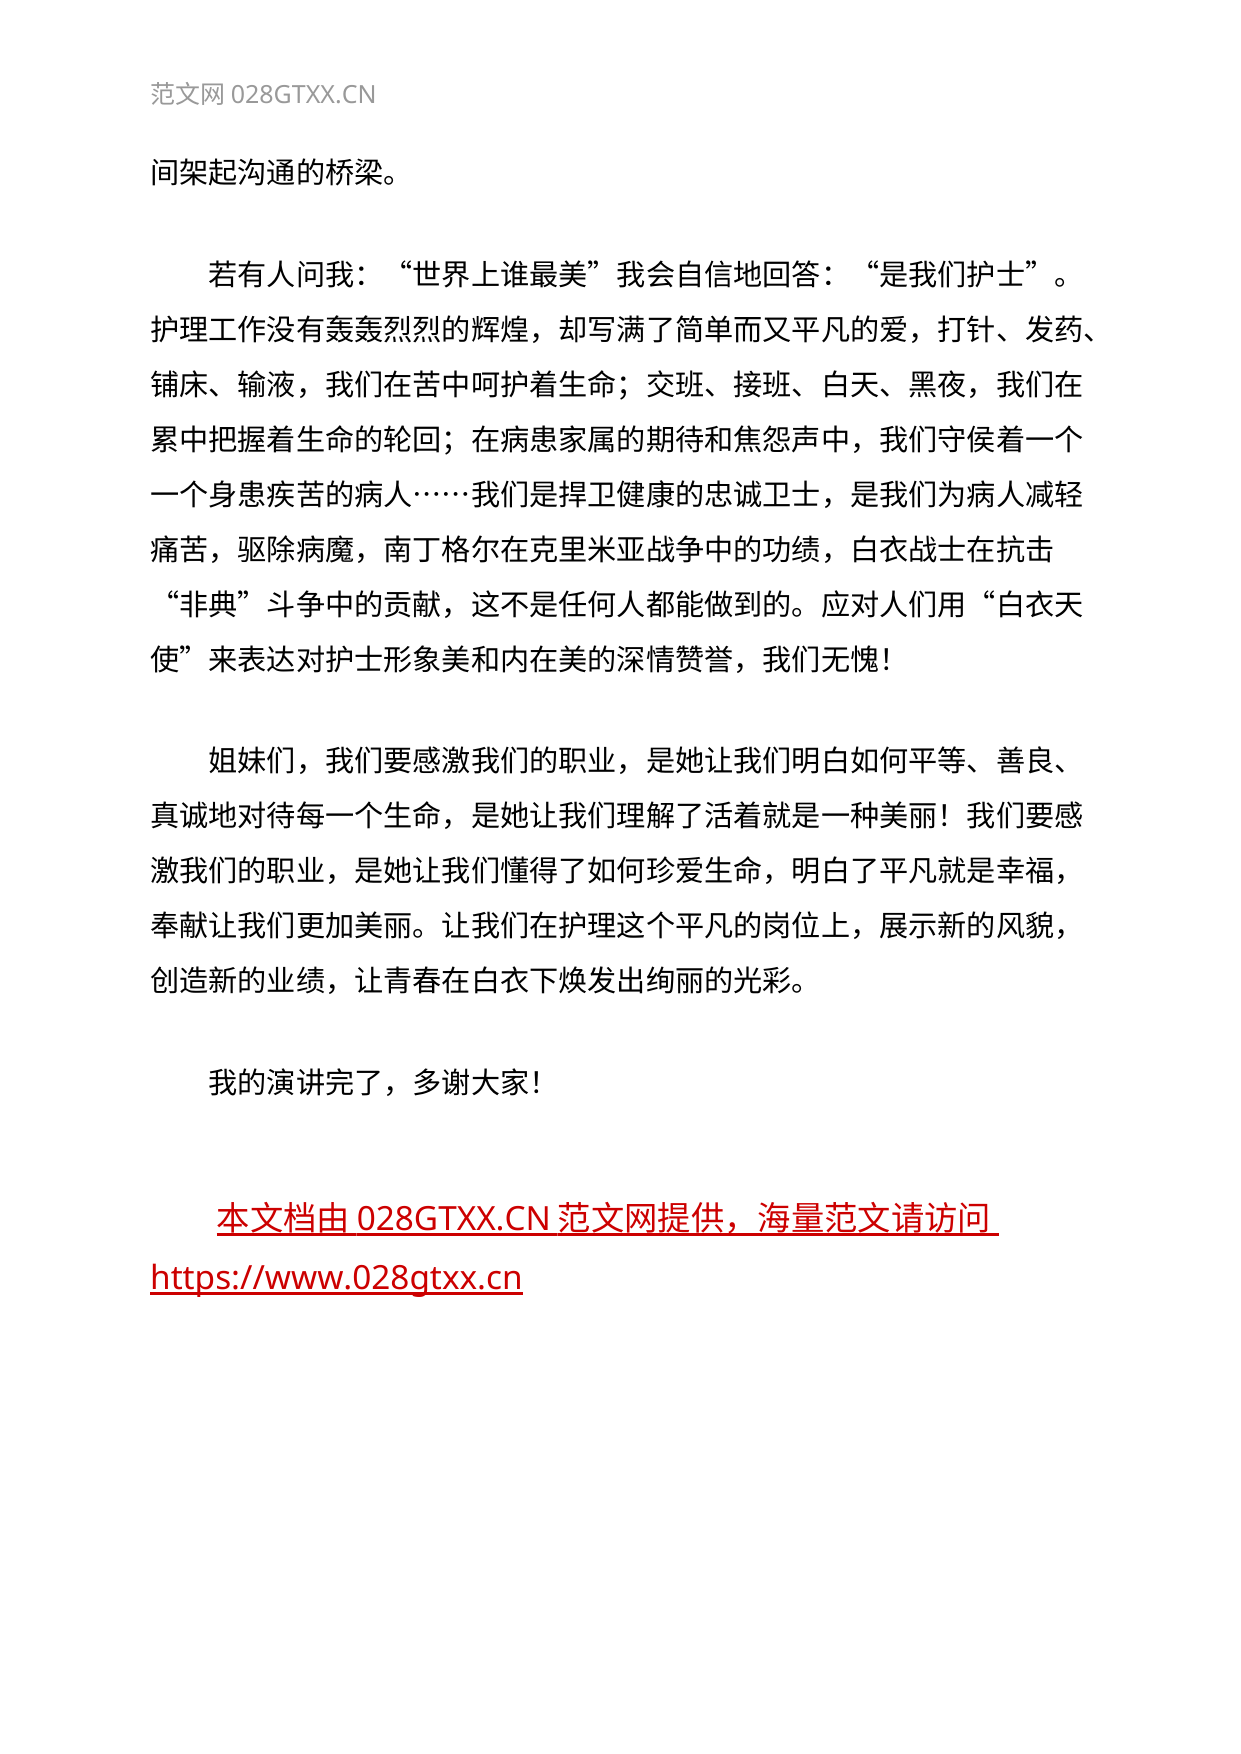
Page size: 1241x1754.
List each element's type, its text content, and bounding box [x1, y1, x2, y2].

text 我的演讲完了，多谢大家！ [150, 1059, 1090, 1101]
text 姐妹们，我们要感激我们的职业，是她让我们明白如何平等、善良、真诚地对待每一个生命，是她让我们理解了活着就是一种美丽！我们要感激我们的职业，是她让我们懂得了如何珍爱生命，明白了平凡就是幸福，奉献让我们更加美丽。让我们在护理这个平凡的岗位上，展示新的风貌，创造新的业绩，让青春在白衣下焕发出绚丽的光彩。 [150, 738, 1090, 1000]
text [150, 150, 1090, 192]
text 本文档由028GTXX.CN范文网提供，海量范文请访问 https://www.028gtxx.cn [150, 1192, 1090, 1299]
text 若有人问我：“世界上谁最美”我会自信地回答：“是我们护士”。护理工作没有轰轰烈烈的辉煌，却写满了简单而又平凡的爱，打针、发药、铺床、输液，我们在苦中呵护着生命；交班、接班、白天、黑夜，我们在累中把握着生命的轮回；在病患家属的期待和焦怨声中，我们守侯着一个一个身患疾苦的病人……我们是捍卫健康的忠诚卫士，是我们为病人减轻痛苦，驱除病魔，南丁格尔在克里米亚战争中的功绩，白衣战士在抗击“非典”斗争中的贡献，这不是任何人都能做到的。应对人们用“白衣天使”来表达对护士形象美和内在美的深情赞誉，我们无愧！ [150, 252, 1090, 678]
